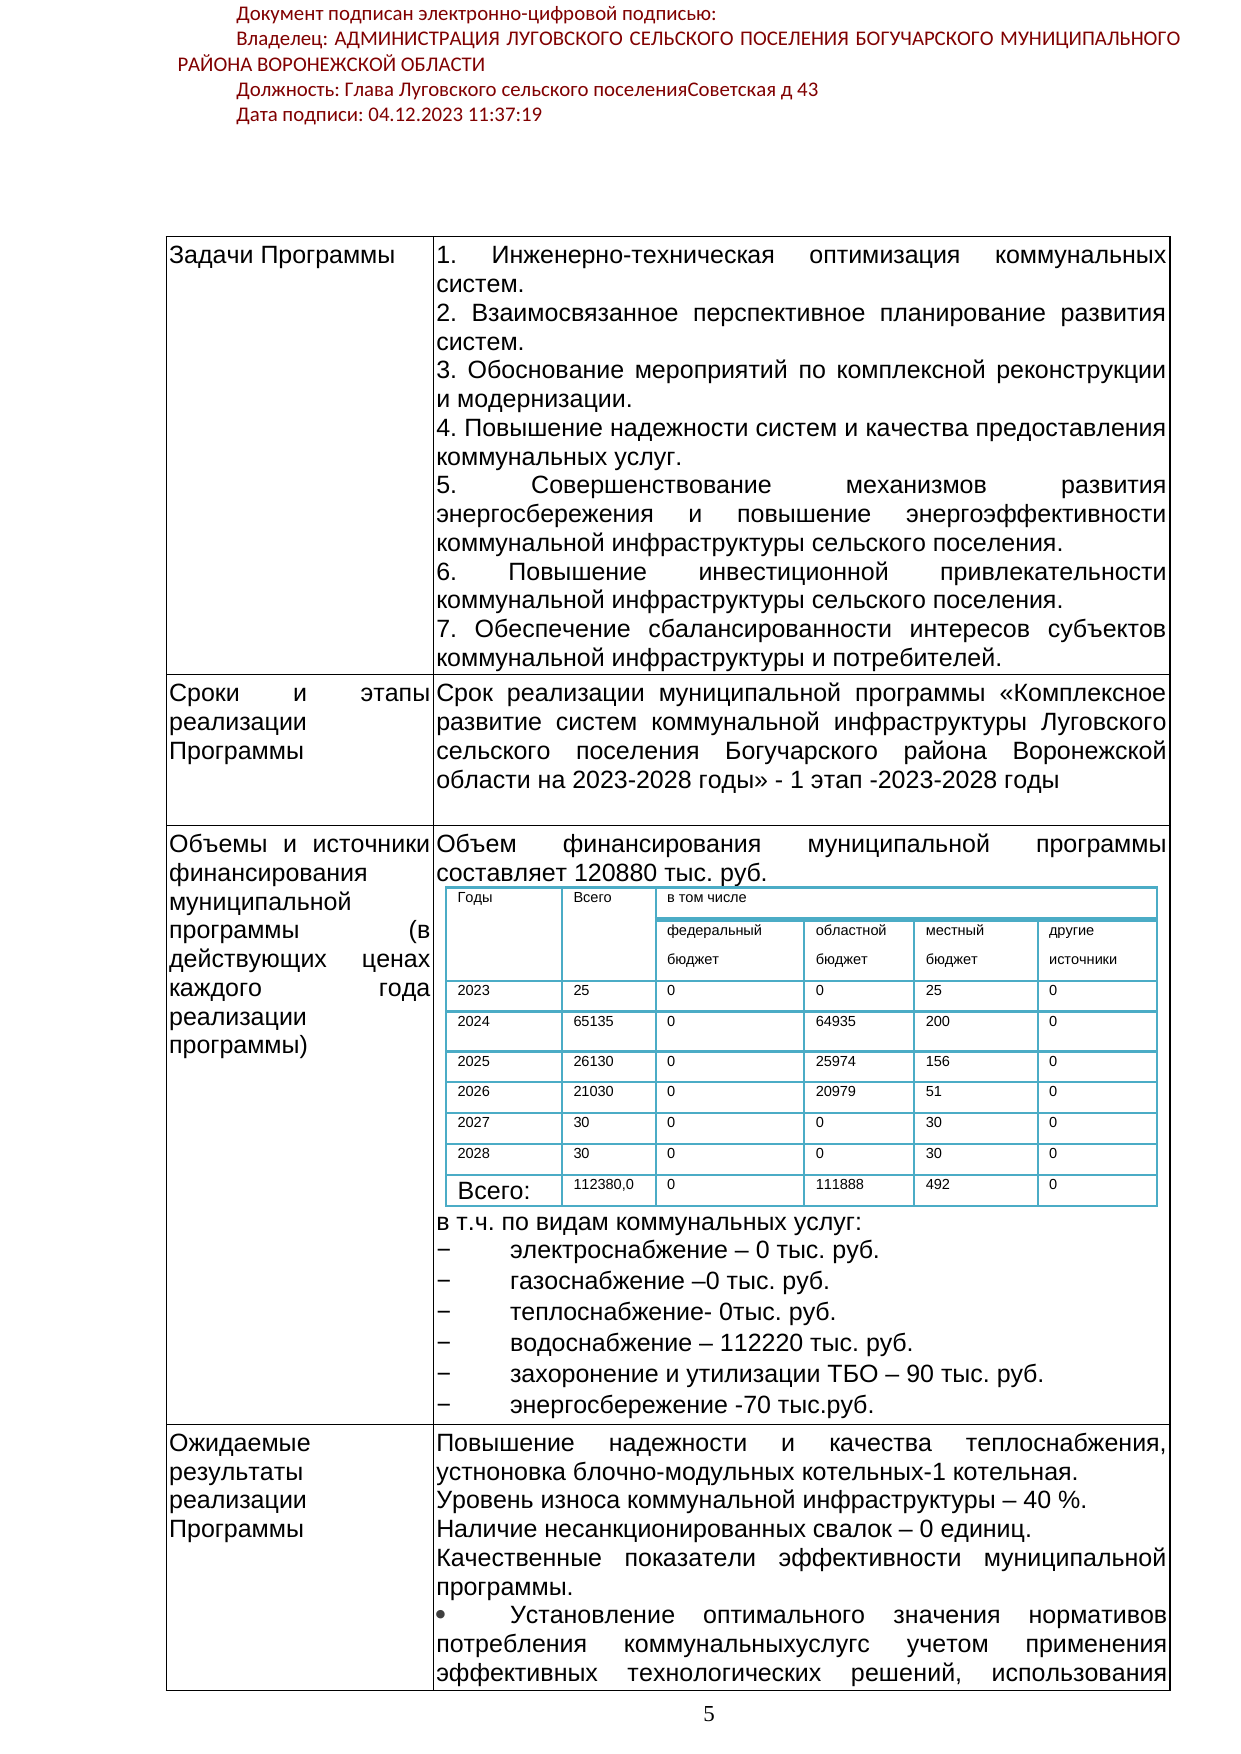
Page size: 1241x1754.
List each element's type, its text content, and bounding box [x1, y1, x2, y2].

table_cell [434, 1425, 1169, 1689]
table_cell Срок реализации муниципальной программы «Комплексное развитие систем коммунальной инфраструктуры Луговского сельского поселения Богучарского района Воронежской области на 2023-2028 годы» - 1 этап -2023-2028 годы [434, 675, 1169, 825]
table_cell Сроки и этапы реализации Программы [167, 675, 433, 825]
table_cell Объемы и источники финансирования муниципальной программы (в действующих ценах каждого года реализации программы) [167, 826, 433, 1424]
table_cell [167, 1425, 433, 1689]
table_cell Задачи Программы [167, 237, 433, 674]
table_cell 1. Инженерно-техническая оптимизация коммунальных систем. 2. Взаимосвязанное перспективное планирование развития систем. 3. Обоснование мероприятий по комплексной реконструкции и модернизации. 4. Повышение надежности систем и качества предоставления коммунальных услуг. 5. Совершенствование механизмов развития энергосбережения и повышение энергоэффективности коммунальной инфраструктуры сельского поселения. 6. Повышение инвестиционной привлекательности коммунальной инфраструктуры сельского поселения. 7. Обеспечение сбалансированности интересов субъектов коммунальной инфраструктуры и потребителей. [434, 237, 1169, 674]
table_cell Объем финансирования муниципальной программы составляет 120880 тыс. руб. в т.ч. по видам коммунальных услуг: электроснабжение – 0 тыс. руб. газоснабжение –0 тыс. руб. теплоснабжение- 0тыс. руб. водоснабжение – 112220 тыс. руб. захоронение и утилизации ТБО – 90 тыс. руб. энергосбережение -70 тыс.руб. [434, 826, 1169, 1424]
